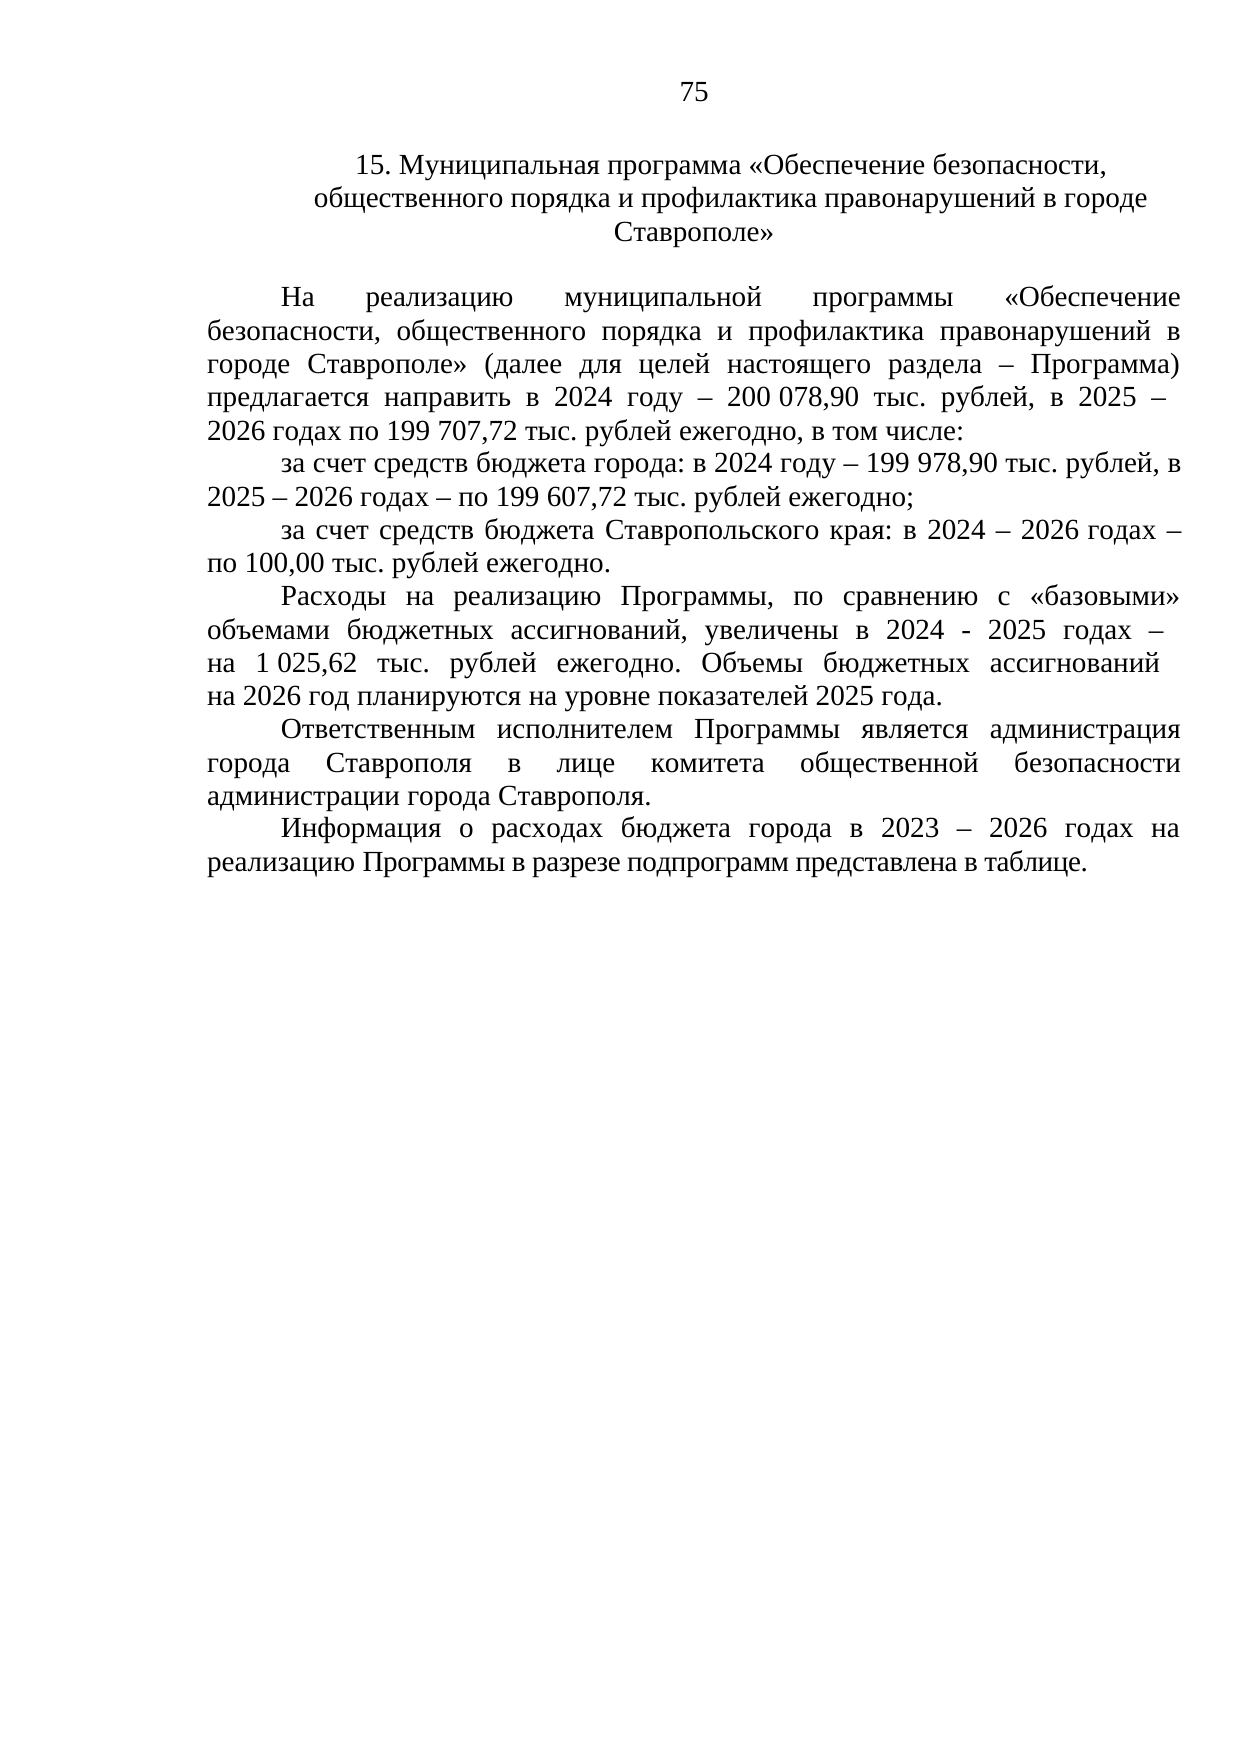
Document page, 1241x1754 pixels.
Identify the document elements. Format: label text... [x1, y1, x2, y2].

text за счет средств бюджета Ставропольского края: в 2024 – 2026 годах – по 100,00 тыс. рублей ежегодно. [207, 513, 1181, 579]
text Расходы на реализацию Программы, по сравнению с «базовыми» объемами бюджетных ассигнований, увеличены в 2024 - 2025 годах – на 1 025,62 тыс. рублей ежегодно. Объемы бюджетных ассигнований на 2026 год планируются на уровне показателей 2025 года. [207, 579, 1181, 712]
text Информация о расходах бюджета города в 2023 – 2026 годах на реализацию Программы в разрезе подпрограмм представлена в таблице. [207, 811, 1181, 878]
text за счет средств бюджета города: в 2024 году – 199 978,90 тыс. рублей, в 2025 – 2026 годах – по 199 607,72 тыс. рублей ежегодно; [207, 446, 1181, 513]
text 15. Муниципальная программа «Обеспечение безопасности, [207, 148, 1181, 181]
text Ответственным исполнителем Программы является администрация города Ставрополя в лице комитета общественной безопасности администрации города Ставрополя. [207, 712, 1181, 811]
text общественного порядка и профилактика правонарушений в городе Ставрополе» [207, 181, 1181, 247]
text На реализацию муниципальной программы «Обеспечение безопасности, общественного порядка и профилактика правонарушений в городе Ставрополе» (далее для целей настоящего раздела – Программа) предлагается направить в 2024 году – 200 078,90 тыс. рублей, в 2025 – 2026 годах по 199 707,72 тыс. рублей ежегодно, в том числе: [207, 280, 1181, 446]
